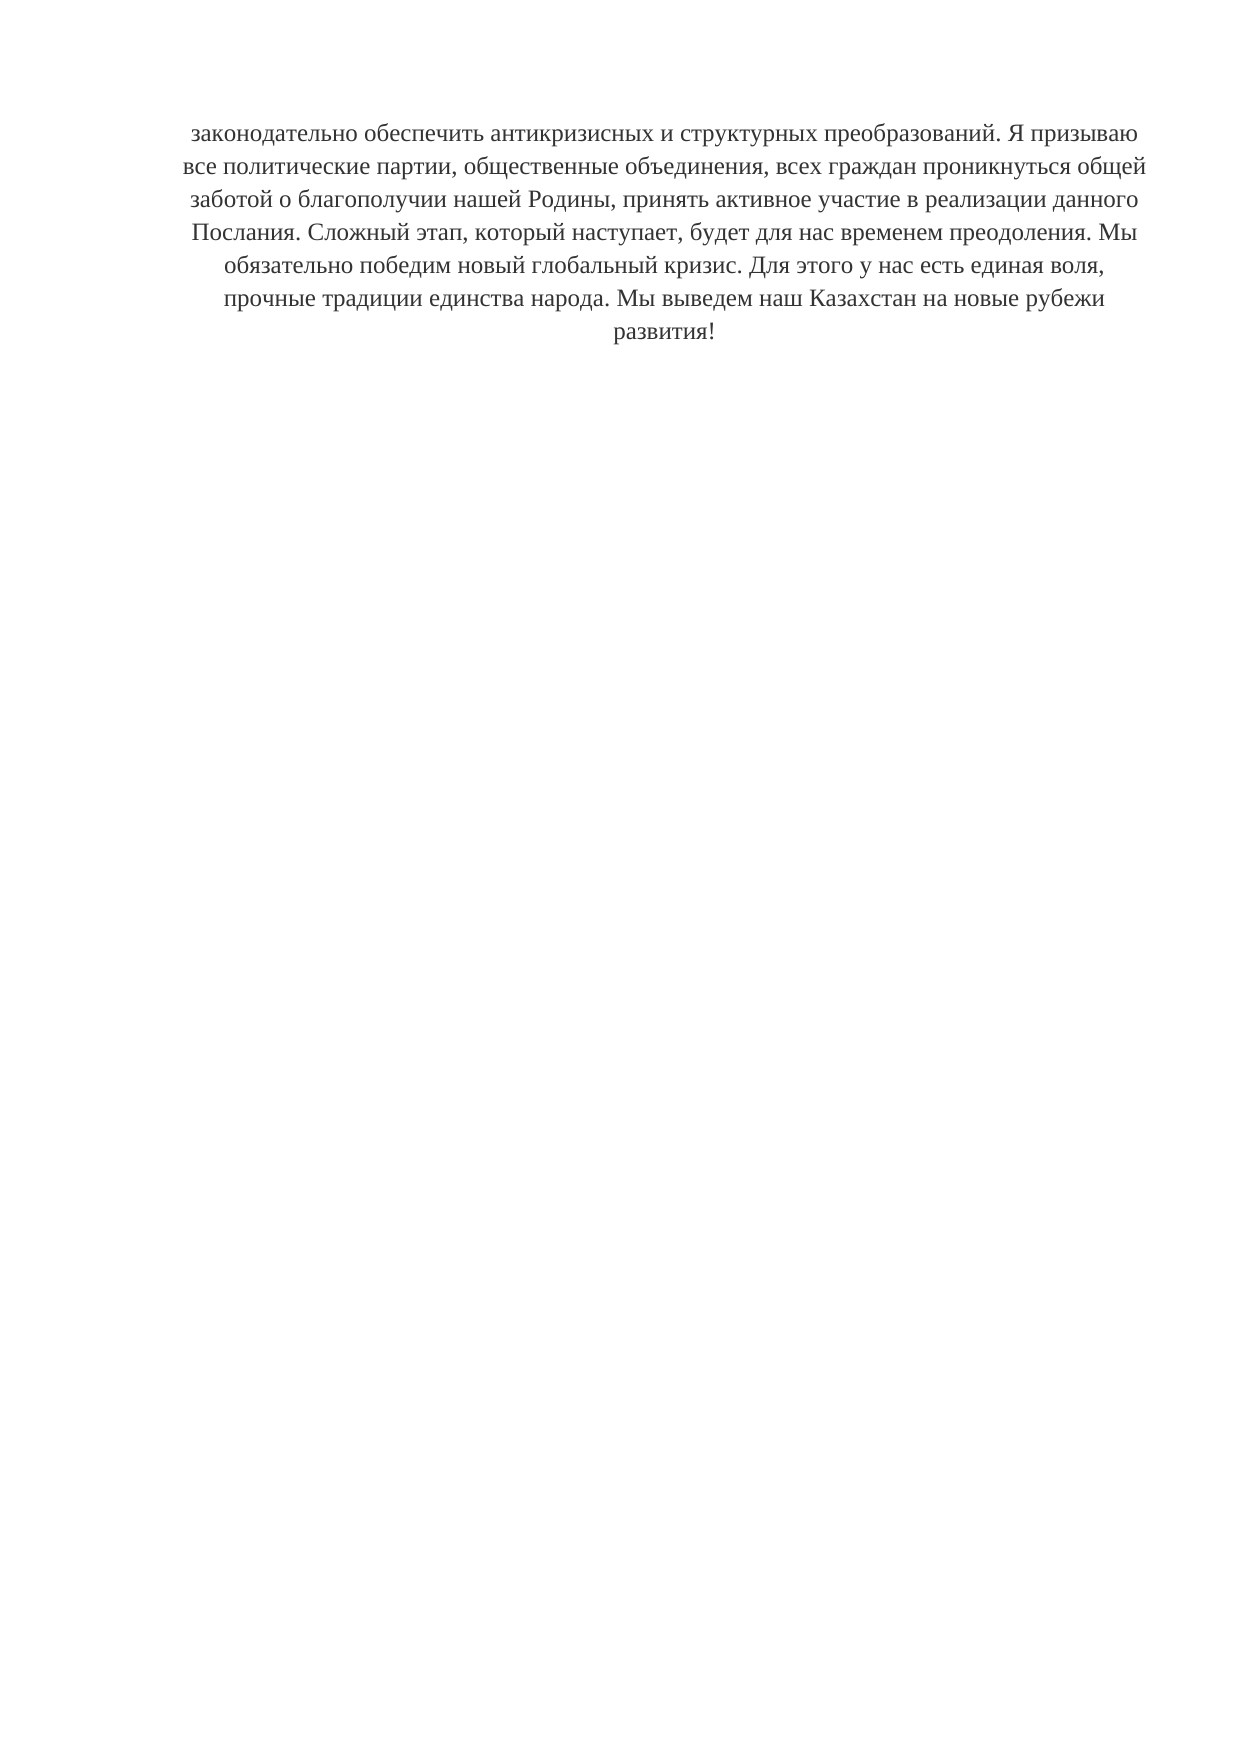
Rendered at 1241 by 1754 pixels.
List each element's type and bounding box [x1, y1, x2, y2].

text [177, 118, 1152, 410]
